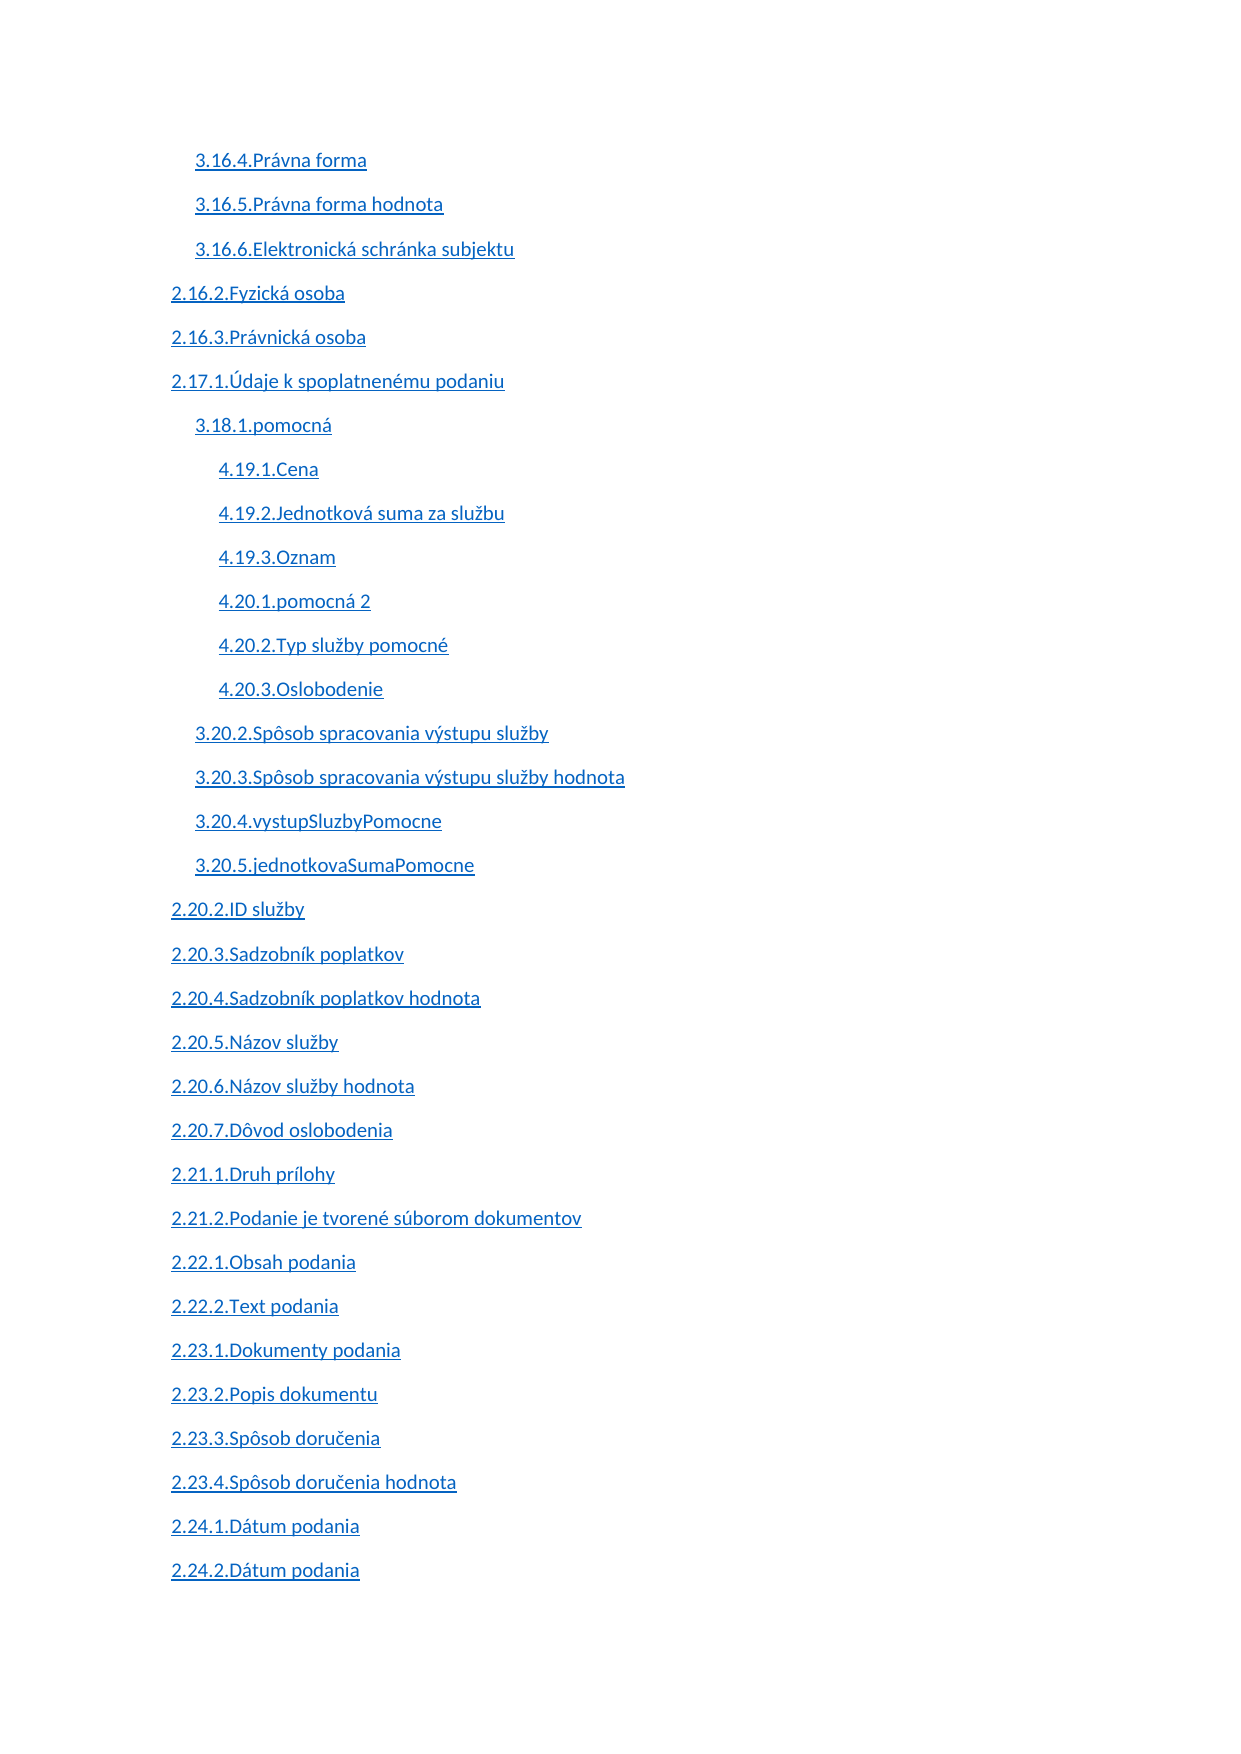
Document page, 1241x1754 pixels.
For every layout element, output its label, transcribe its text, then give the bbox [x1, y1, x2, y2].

text 2.23.2.Popis dokumentu [148, 1381, 1093, 1407]
text 2.21.1.Druh prílohy [148, 1161, 1093, 1186]
text 4.20.3.Oslobodenie [148, 676, 1093, 702]
text 2.20.7.Dôvod oslobodenia [148, 1117, 1093, 1142]
text 2.17.1.Údaje k spoplatnenému podaniu [148, 368, 1093, 393]
text 2.20.6.Názov služby hodnota [148, 1073, 1093, 1098]
text 4.19.2.Jednotková suma za službu [148, 500, 1093, 526]
text 4.19.3.Oznam [148, 544, 1093, 569]
text 4.19.1.Cena [148, 456, 1093, 481]
text 3.20.2.Spôsob spracovania výstupu služby [148, 720, 1093, 746]
text 3.20.4.vystupSluzbyPomocne [148, 808, 1093, 834]
text 2.20.2.ID služby [148, 897, 1093, 922]
text 2.21.2.Podanie je tvorené súborom dokumentov [148, 1205, 1093, 1231]
text 2.24.2.Dátum podania [148, 1558, 1093, 1583]
text 3.20.3.Spôsob spracovania výstupu služby hodnota [148, 764, 1093, 790]
text 3.18.1.pomocná [148, 412, 1093, 437]
text 2.23.4.Spôsob doručenia hodnota [148, 1469, 1093, 1495]
text 2.23.3.Spôsob doručenia [148, 1425, 1093, 1451]
text 4.20.2.Typ služby pomocné [148, 632, 1093, 658]
text 3.16.6.Elektronická schránka subjektu [148, 236, 1093, 261]
text 2.20.5.Názov služby [148, 1029, 1093, 1054]
text 2.20.4.Sadzobník poplatkov hodnota [148, 985, 1093, 1010]
text 2.16.2.Fyzická osoba [148, 280, 1093, 305]
text 3.16.5.Právna forma hodnota [148, 192, 1093, 217]
text 2.24.1.Dátum podania [148, 1513, 1093, 1539]
text 4.20.1.pomocná 2 [148, 588, 1093, 614]
text 3.20.5.jednotkovaSumaPomocne [148, 853, 1093, 878]
text 2.23.1.Dokumenty podania [148, 1337, 1093, 1363]
text 2.16.3.Právnická osoba [148, 324, 1093, 349]
text 3.16.4.Právna forma [148, 148, 1093, 173]
text 2.22.2.Text podania [148, 1293, 1093, 1319]
text 2.20.3.Sadzobník poplatkov [148, 941, 1093, 966]
text 2.22.1.Obsah podania [148, 1249, 1093, 1274]
